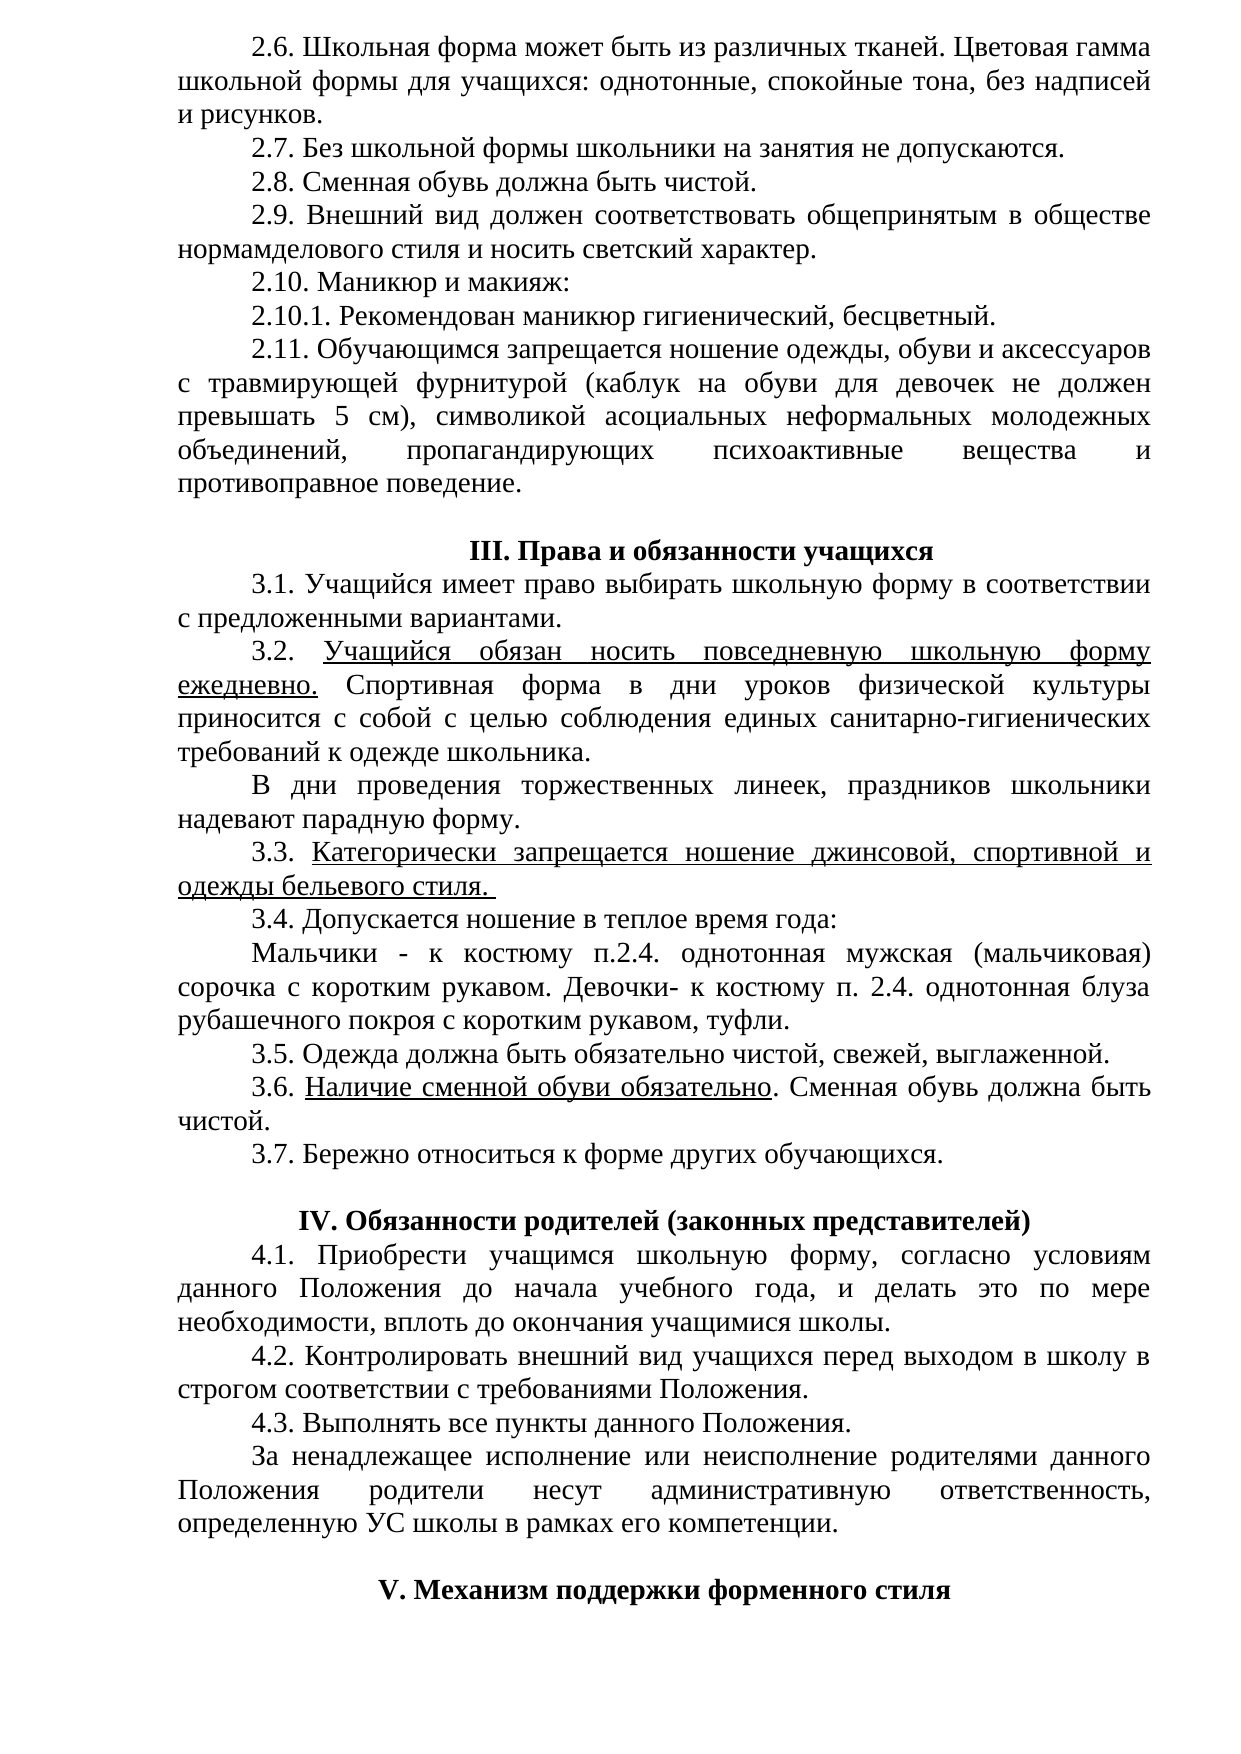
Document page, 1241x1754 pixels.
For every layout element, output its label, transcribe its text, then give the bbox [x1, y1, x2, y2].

text 2.6. Школьная форма может быть из различных тканей. Цветовая гамма школьной формы для учащихся: однотонные, спокойные тона, без надписей и рисунков. [177, 29, 1152, 130]
text За ненадлежащее исполнение или неисполнение родителями данного Положения родители несут административную ответственность, определенную УС школы в рамках его компетенции. [177, 1438, 1152, 1539]
text 4.1. Приобрести учащимся школьную форму, согласно условиям данного Положения до начала учебного года, и делать это по мере необходимости, вплоть до окончания учащимися школы. [177, 1237, 1152, 1338]
text 3.7. Бережно относиться к форме других обучающихся. [177, 1136, 1152, 1170]
text III. Права и обязанности учащихся [177, 533, 1152, 566]
text 2.9. Внешний вид должен соответствовать общепринятым в обществе нормамделового стиля и носить светский характер. [177, 197, 1152, 264]
text 2.10.1. Рекомендован маникюр гигиенический, бесцветный. [177, 298, 1152, 331]
text 3.1. Учащийся имеет право выбирать школьную форму в соответствии с предложенными вариантами. [177, 566, 1152, 633]
text 3.3. Категорически запрещается ношение джинсовой, спортивной и одежды бельевого стиля. [177, 834, 1152, 902]
text 2.8. Сменная обувь должна быть чистой. [177, 164, 1152, 197]
text IV. Обязанности родителей (законных представителей) [177, 1203, 1152, 1237]
text 3.6. Наличие сменной обуви обязательно. Сменная обувь должна быть чистой. [177, 1069, 1152, 1136]
text 4.2. Контролировать внешний вид учащихся перед выходом в школу в строгом соответствии с требованиями Положения. [177, 1338, 1152, 1405]
text В дни проведения торжественных линеек, праздников школьники надевают парадную форму. [177, 767, 1152, 834]
text 2.7. Без школьной формы школьники на занятия не допускаются. [177, 130, 1152, 164]
text Мальчики - к костюму п.2.4. однотонная мужская (мальчиковая) сорочка с коротким рукавом. Девочки- к костюму п. 2.4. однотонная блуза рубашечного покроя с коротким рукавом, туфли. [177, 935, 1152, 1036]
text 2.11. Обучающимся запрещается ношение одежды, обуви и аксессуаров с травмирующей фурнитурой (каблук на обуви для девочек не должен превышать 5 см), символикой асоциальных неформальных молодежных объединений, пропагандирующих психоактивные вещества и противоправное поведение. [177, 331, 1152, 499]
text 2.10. Маникюр и макияж: [177, 264, 1152, 298]
text 4.3. Выполнять все пункты данного Положения. [177, 1405, 1152, 1438]
text 3.2. Учащийся обязан носить повседневную школьную форму ежедневно. Спортивная форма в дни уроков физической культуры приносится с собой с целью соблюдения единых санитарно-гигиенических требований к одежде школьника. [177, 633, 1152, 767]
text 3.5. Одежда должна быть обязательно чистой, свежей, выглаженной. [177, 1036, 1152, 1069]
text 3.4. Допускается ношение в теплое время года: [177, 902, 1152, 935]
text V. Механизм поддержки форменного стиля [177, 1572, 1152, 1606]
